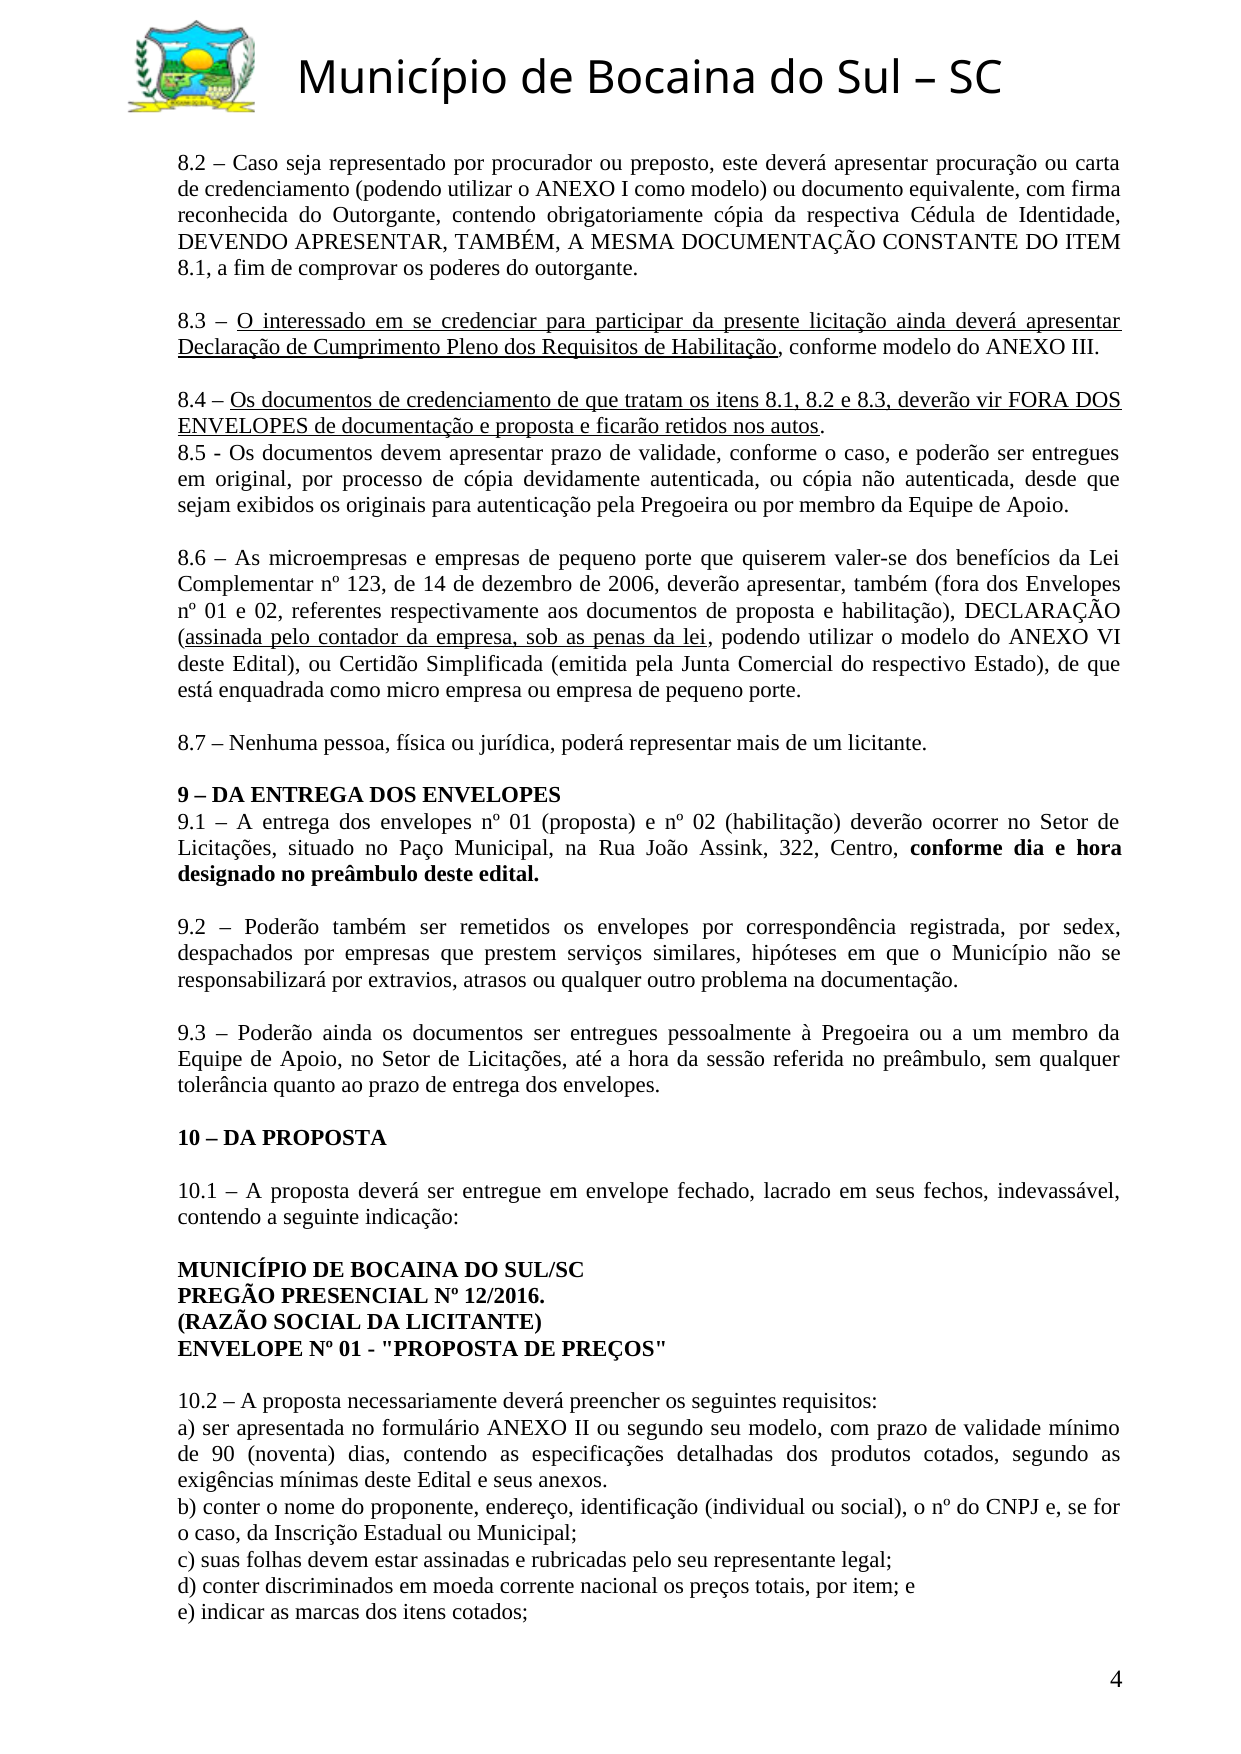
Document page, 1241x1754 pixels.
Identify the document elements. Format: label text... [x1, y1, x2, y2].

text c) suas folhas devem estar assinadas e rubricadas pelo seu representante legal; [177, 1546, 1122, 1572]
text 8.2 – Caso seja representado por procurador ou preposto, este deverá apresentar procuração ou carta de credenciamento (podendo utilizar o ANEXO I como modelo) ou documento equivalente, com firma reconhecida do Outorgante, contendo obrigatoriamente cópia da respectiva Cédula de Identidade, DEVENDO APRESENTAR, TAMBÉM, A MESMA DOCUMENTAÇÃO CONSTANTE DO ITEM 8.1, a fim de comprovar os poderes do outorgante. [177, 149, 1122, 281]
text 9.1 – A entrega dos envelopes nº 01 (proposta) e nº 02 (habilitação) deverão ocorrer no Setor de Licitações, situado no Paço Municipal, na Rua João Assink, 322, Centro, conforme dia e hora designado no preâmbulo deste edital. [177, 808, 1122, 887]
text (RAZÃO SOCIAL DA LICITANTE) [177, 1308, 1122, 1335]
text 9.3 – Poderão ainda os documentos ser entregues pessoalmente à Pregoeira ou a um membro da Equipe de Apoio, no Setor de Licitações, até a hora da sessão referida no preâmbulo, sem qualquer tolerância quanto ao prazo de entrega dos envelopes. [177, 1018, 1122, 1098]
text 9.2 – Poderão também ser remetidos os envelopes por correspondência registrada, por sedex, despachados por empresas que prestem serviços similares, hipóteses em que o Município não se responsabilizará por extravios, atrasos ou qualquer outro problema na documentação. [177, 913, 1122, 992]
text 10 – DA PROPOSTA [177, 1124, 1122, 1150]
text 8.4 – Os documentos de credenciamento de que tratam os itens 8.1, 8.2 e 8.3, deverão vir FORA DOS ENVELOPES de documentação e proposta e ficarão retidos nos autos. [177, 386, 1122, 439]
text 8.7 – Nenhuma pessoa, física ou jurídica, poderá representar mais de um licitante. [177, 729, 1122, 755]
text d) conter discriminados em moeda corrente nacional os preços totais, por item; e [177, 1572, 1122, 1598]
text 8.3 – O interessado em se credenciar para participar da presente licitação ainda deverá apresentar Declaração de Cumprimento Pleno dos Requisitos de Habilitação, conforme modelo do ANEXO III. [177, 307, 1122, 360]
text MUNICÍPIO DE BOCAINA DO SUL/SC [177, 1256, 1122, 1282]
text 10.2 – A proposta necessariamente deverá preencher os seguintes requisitos: [177, 1387, 1122, 1414]
picture [127, 12, 255, 119]
text 8.6 – As microempresas e empresas de pequeno porte que quiserem valer-se dos benefícios da Lei Complementar nº 123, de 14 de dezembro de 2006, deverão apresentar, também (fora dos Envelopes nº 01 e 02, referentes respectivamente aos documentos de proposta e habilitação), DECLARAÇÃO (assinada pelo contador da empresa, sob as penas da lei, podendo utilizar o modelo do ANEXO VI deste Edital), ou Certidão Simplificada (emitida pela Junta Comercial do respectivo Estado), de que está enquadrada como micro empresa ou empresa de pequeno porte. [177, 544, 1122, 702]
text 9 – DA ENTREGA DOS ENVELOPES [177, 781, 1122, 808]
text PREGÃO PRESENCIAL Nº 12/2016. [177, 1282, 1122, 1308]
text ENVELOPE Nº 01 - "PROPOSTA DE PREÇOS" [177, 1335, 1122, 1361]
text a) ser apresentada no formulário ANEXO II ou segundo seu modelo, com prazo de validade mínimo de 90 (noventa) dias, contendo as especificações detalhadas dos produtos cotados, segundo as exigências mínimas deste Edital e seus anexos. [177, 1414, 1122, 1493]
text e) indicar as marcas dos itens cotados; [177, 1598, 1122, 1625]
text 8.5 - Os documentos devem apresentar prazo de validade, conforme o caso, e poderão ser entregues em original, por processo de cópia devidamente autenticada, ou cópia não autenticada, desde que sejam exibidos os originais para autenticação pela Pregoeira ou por membro da Equipe de Apoio. [177, 439, 1122, 518]
text 10.1 – A proposta deverá ser entregue em envelope fechado, lacrado em seus fechos, indevassável, contendo a seguinte indicação: [177, 1177, 1122, 1229]
text b) conter o nome do proponente, endereço, identificação (individual ou social), o nº do CNPJ e, se for o caso, da Inscrição Estadual ou Municipal; [177, 1493, 1122, 1546]
